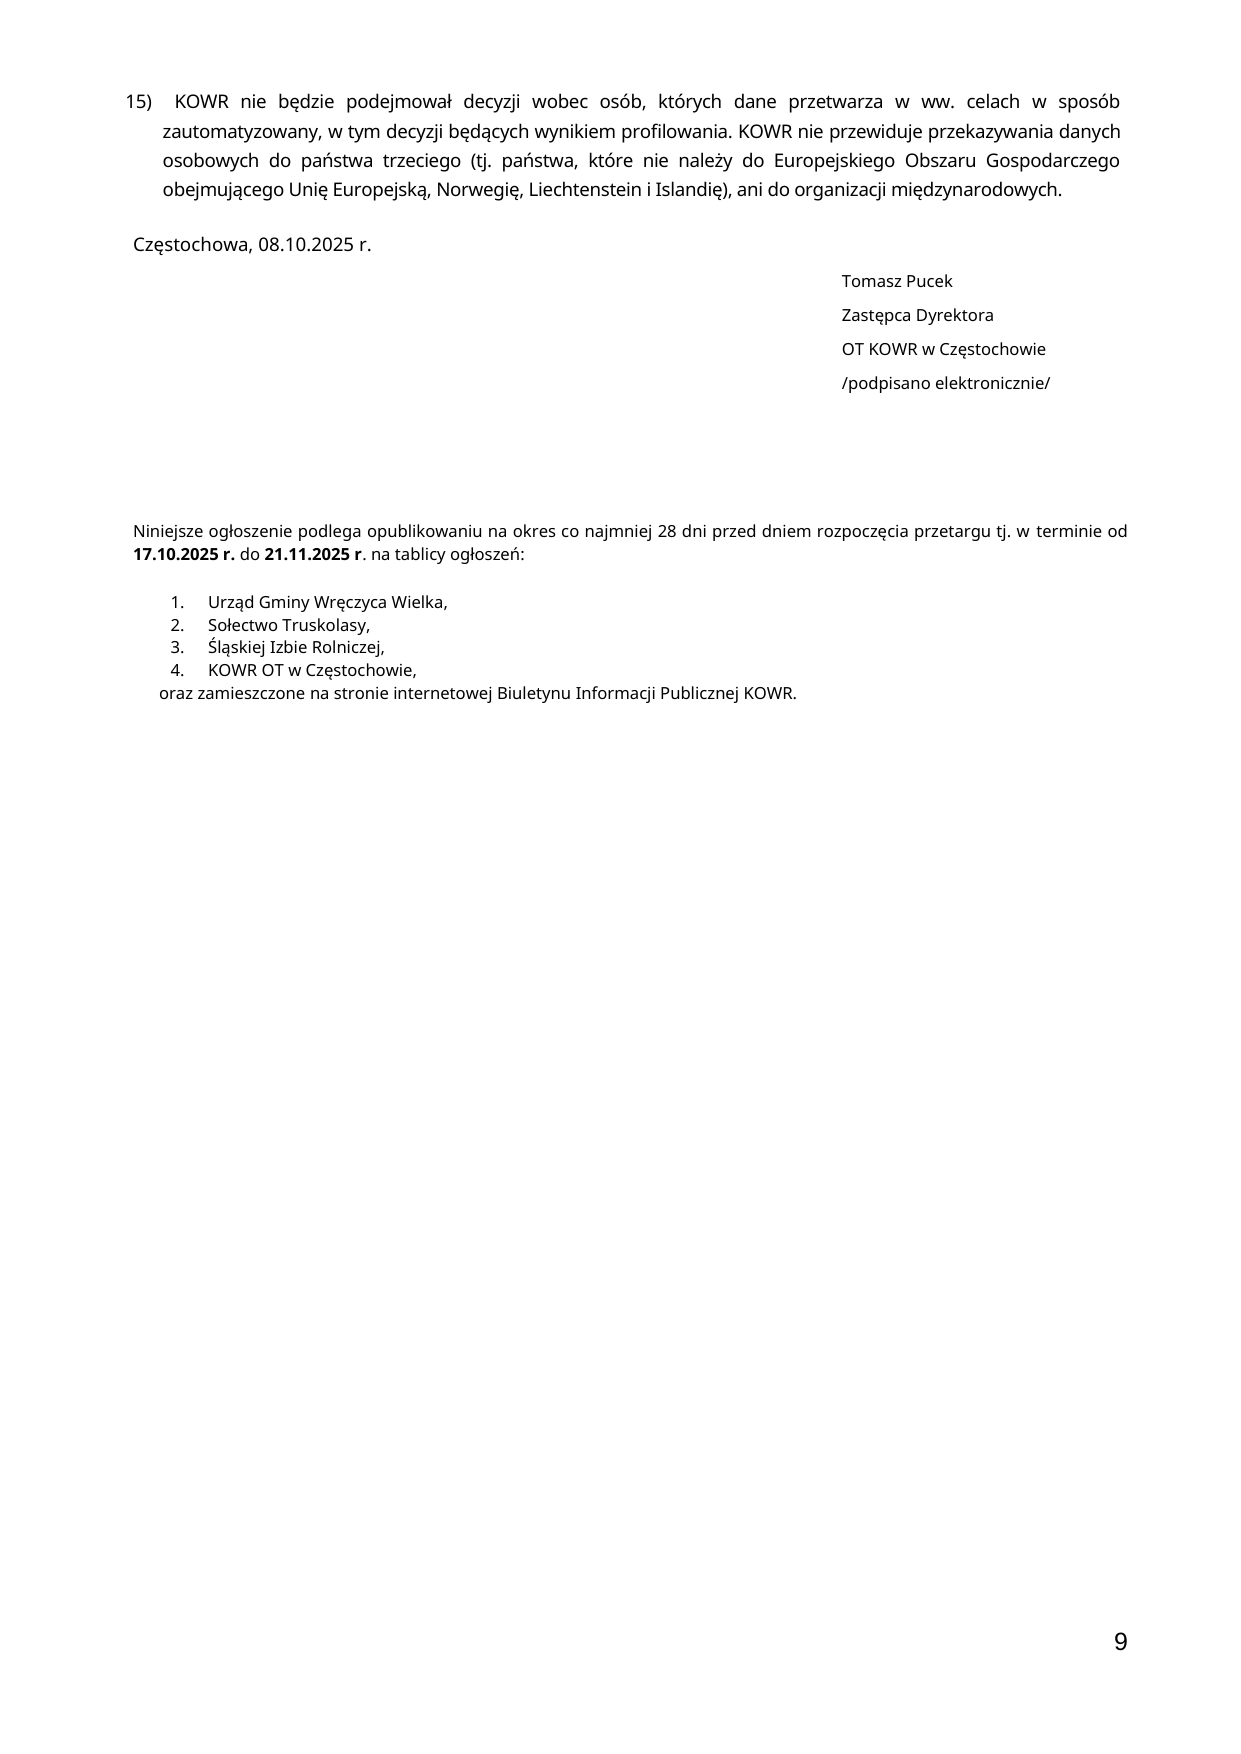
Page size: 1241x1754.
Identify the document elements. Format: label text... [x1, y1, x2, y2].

list KOWR OT w Częstochowie, [170, 659, 1128, 681]
list KOWR nie będzie podejmował decyzji wobec osób, których dane przetwarza w ww. celach w sposób zautomatyzowany, w tym decyzji będących wynikiem profilowania. KOWR nie przewiduje przekazywania danych osobowych do państwa trzeciego (tj. państwa, które nie należy do Europejskiego Obszaru Gospodarczego obejmującego Unię Europejską, Norwegię, Liechtenstein i Islandię), ani do organizacji międzynarodowych. [125, 89, 1121, 202]
text Częstochowa, 08.10.2025 r. [133, 231, 1128, 257]
text /podpisano elektronicznie/ [783, 371, 1128, 394]
list Sołectwo Truskolasy, [170, 613, 1128, 636]
text Niniejsze ogłoszenie podlega opublikowaniu na okres co najmniej 28 dni przed dniem rozpoczęcia przetargu tj. w terminie od 17.10.2025 r. do 21.11.2025 r. na tablicy ogłoszeń: [133, 519, 1128, 565]
text Tomasz Pucek [783, 269, 1128, 292]
list Urząd Gminy Wręczyca Wielka, [170, 591, 1128, 613]
text OT KOWR w Częstochowie [783, 337, 1128, 360]
text oraz zamieszczone na stronie internetowej Biuletynu Informacji Publicznej KOWR. [133, 681, 1128, 704]
list Śląskiej Izbie Rolniczej, [170, 636, 1128, 659]
text Zastępca Dyrektora [783, 303, 1128, 326]
